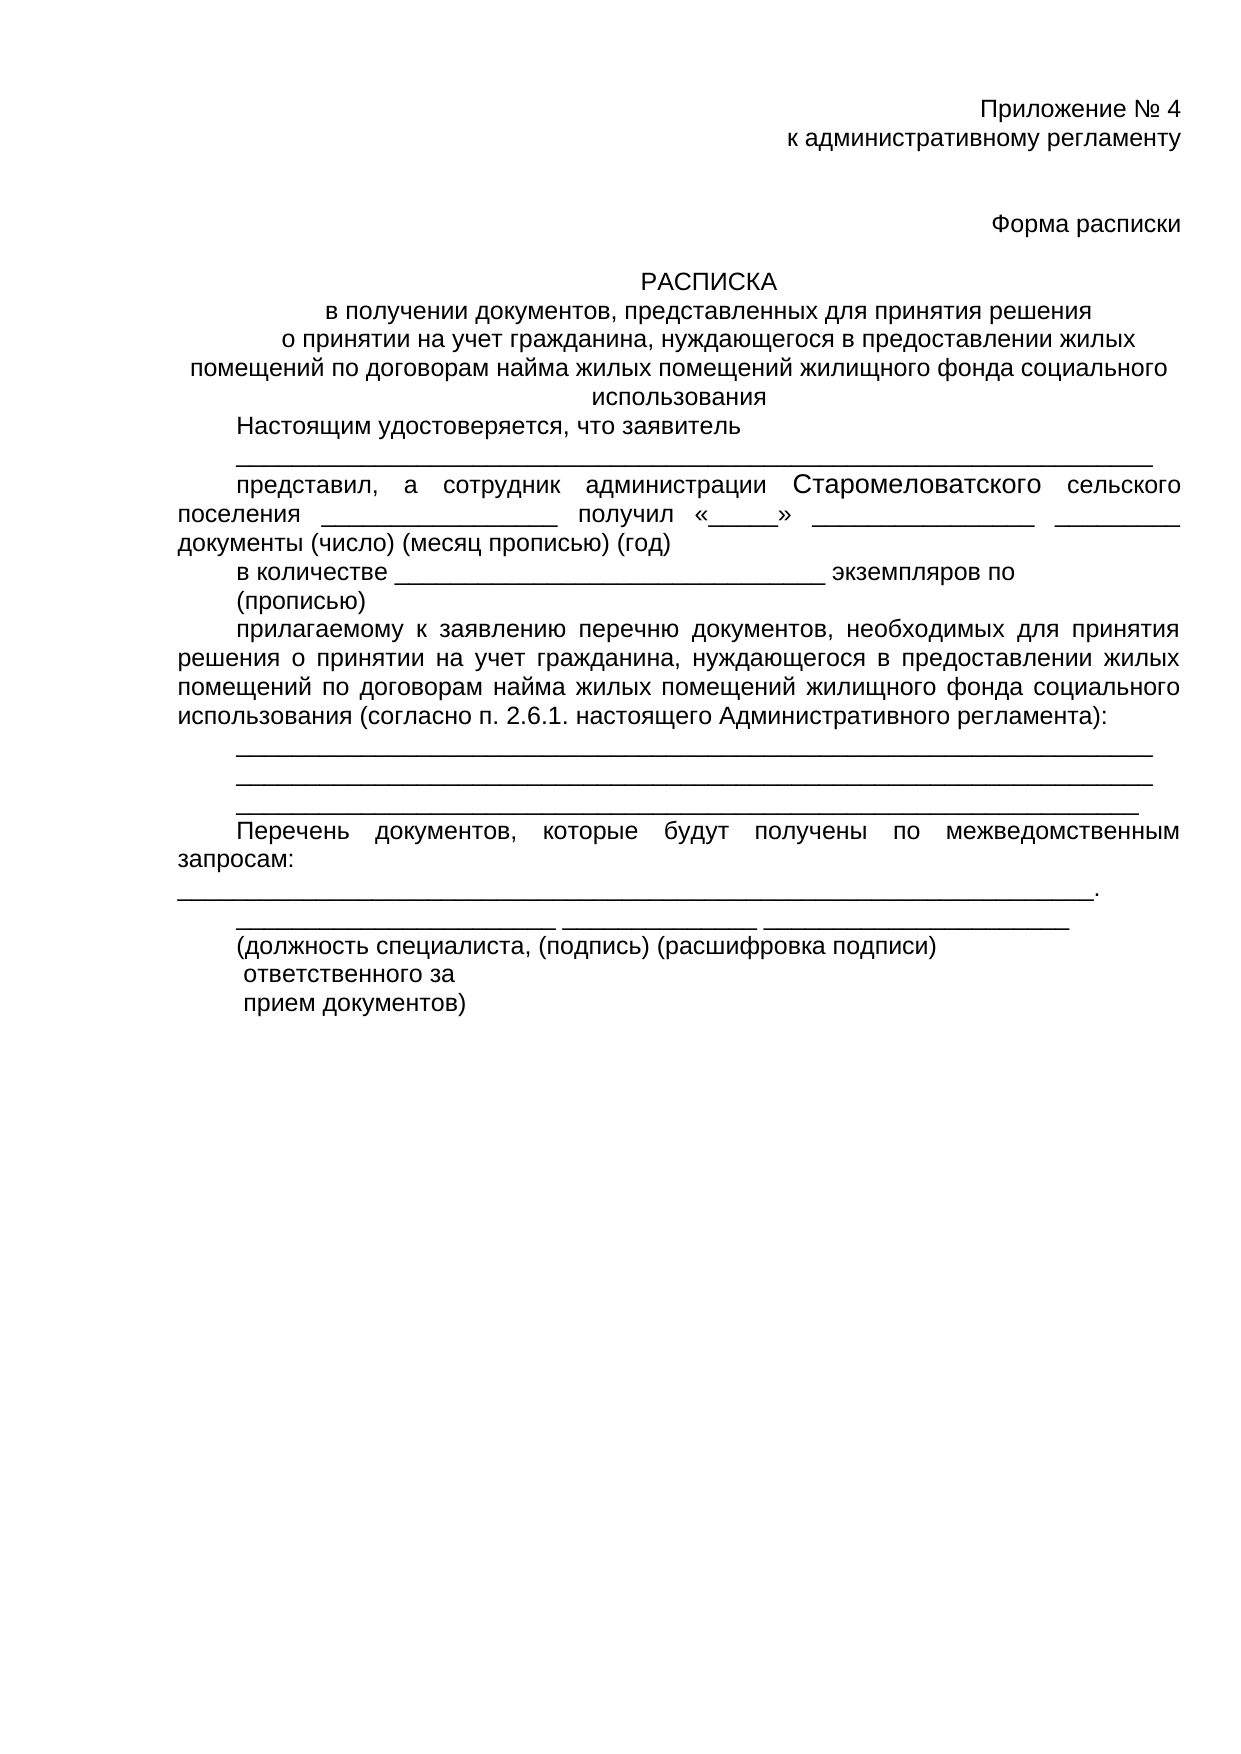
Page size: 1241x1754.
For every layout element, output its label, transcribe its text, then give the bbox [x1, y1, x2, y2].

text __________________________________________________________________ [177, 439, 1181, 468]
text Форма расписки [177, 209, 1181, 238]
text __________________________________________________________________ [177, 729, 1181, 758]
text представил, а сотрудник администрации Старомеловатского сельского поселения _________________ получил «_____» ________________ _________ документы (число) (месяц прописью) (год) [177, 468, 1181, 557]
text о принятии на учет гражданина, нуждающегося в предоставлении жилых помещений по договорам найма жилых помещений жилищного фонда социального использования [177, 324, 1181, 411]
text к административному регламенту [177, 123, 1181, 152]
text прилагаемому к заявлению перечню документов, необходимых для принятия решения о принятии на учет гражданина, нуждающегося в предоставлении жилых помещений по договорам найма жилых помещений жилищного фонда социального использования (согласно п. 2.6.1. настоящего Административного регламента): [177, 614, 1181, 729]
text Приложение № 4 [177, 94, 1181, 123]
text Перечень документов, которые будут получены по межведомственным запросам: __________________________________________________________________. [177, 816, 1181, 902]
text РАСПИСКА [177, 267, 1181, 296]
text в количестве _______________________________ экземпляров по [177, 557, 1181, 586]
text Настоящим удостоверяется, что заявитель [177, 411, 1181, 439]
text __________________________________________________________________ [177, 758, 1181, 787]
text _________________________________________________________________ [177, 787, 1181, 816]
text (должность специалиста, (подпись) (расшифровка подписи) [177, 931, 1181, 959]
text в получении документов, представленных для принятия решения [177, 296, 1181, 324]
text ответственного за [177, 959, 1181, 988]
text прием документов) [177, 988, 1181, 1017]
text (прописью) [177, 586, 1181, 614]
text _______________________ ______________ ______________________ [177, 902, 1181, 931]
